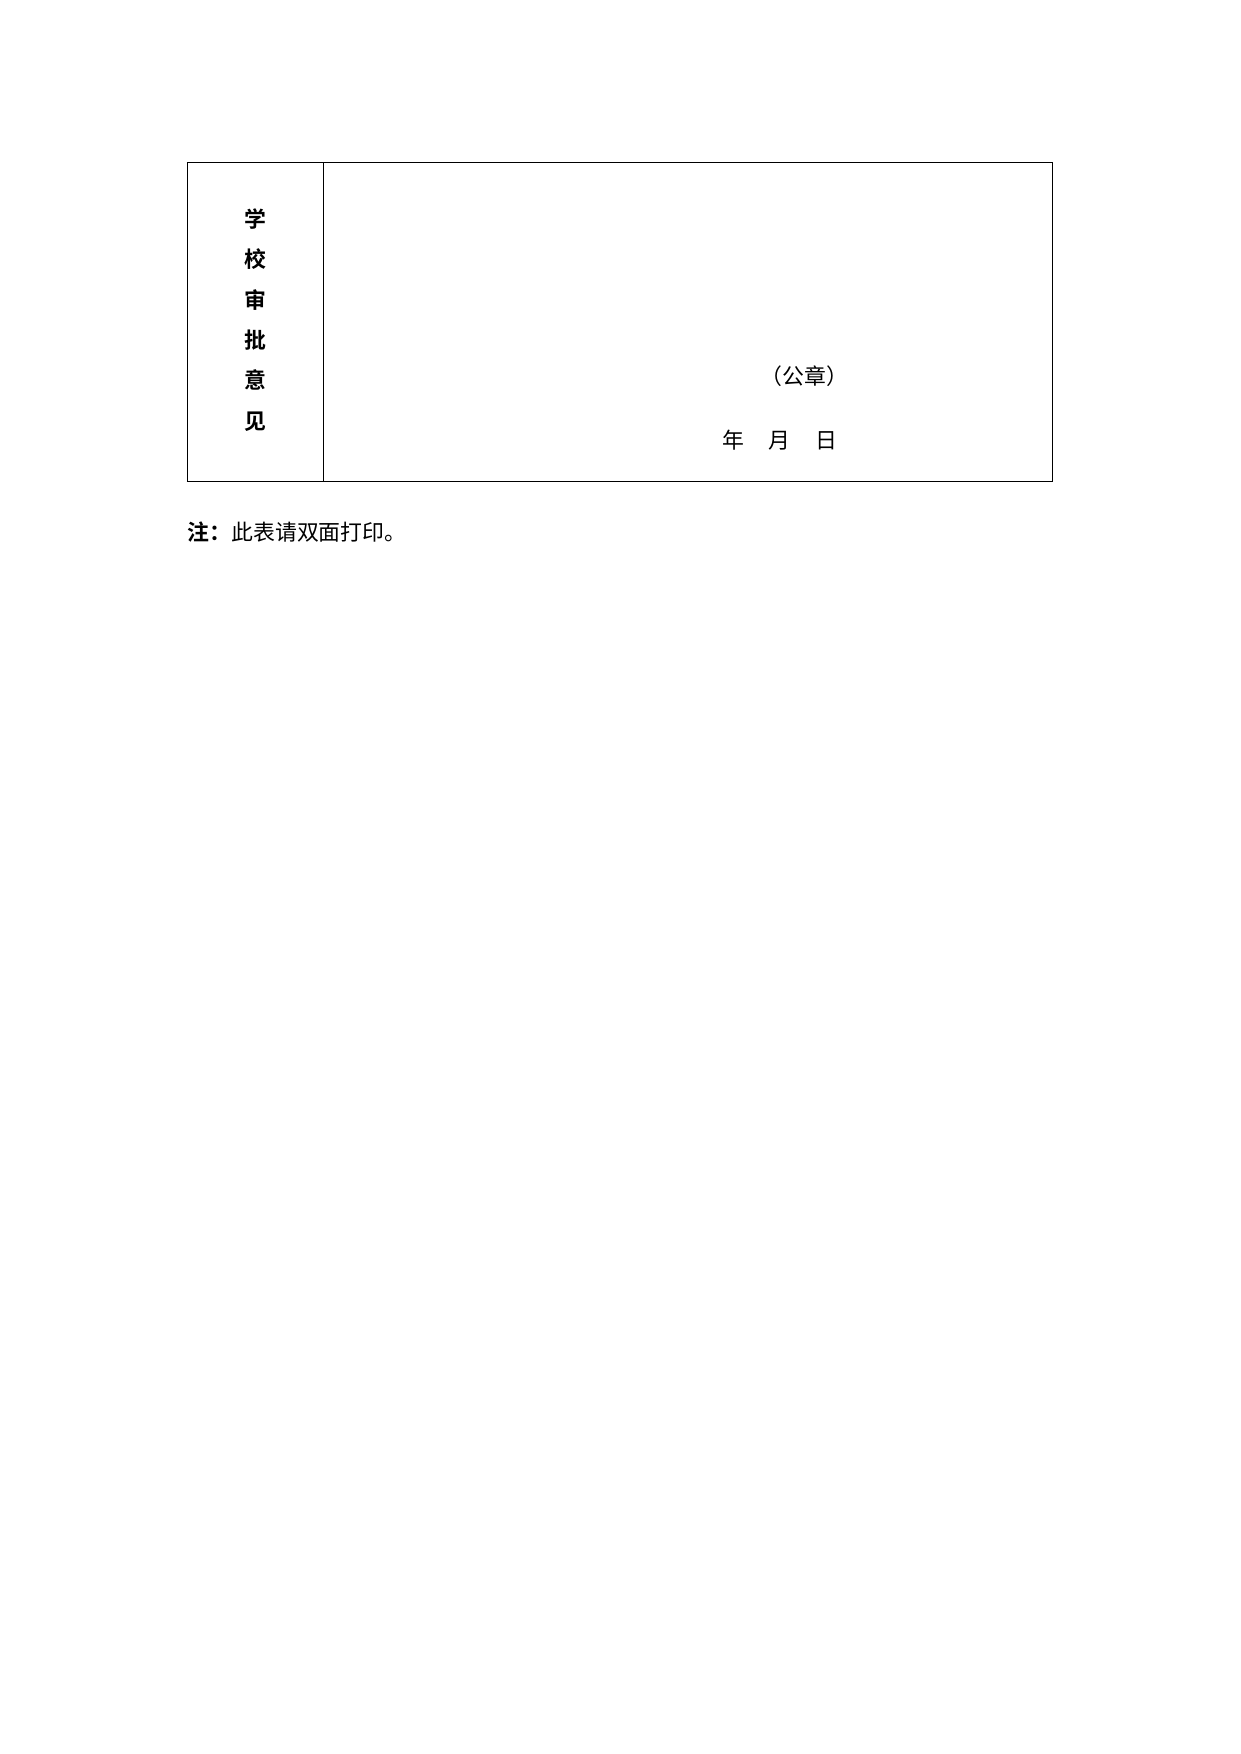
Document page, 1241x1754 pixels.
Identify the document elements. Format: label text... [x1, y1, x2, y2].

table_cell （公章） 年 月 日 [324, 163, 1052, 481]
table_cell 学 校 审 批 意 见 [188, 163, 323, 481]
text 注：此表请双面打印。 [187, 514, 1053, 547]
